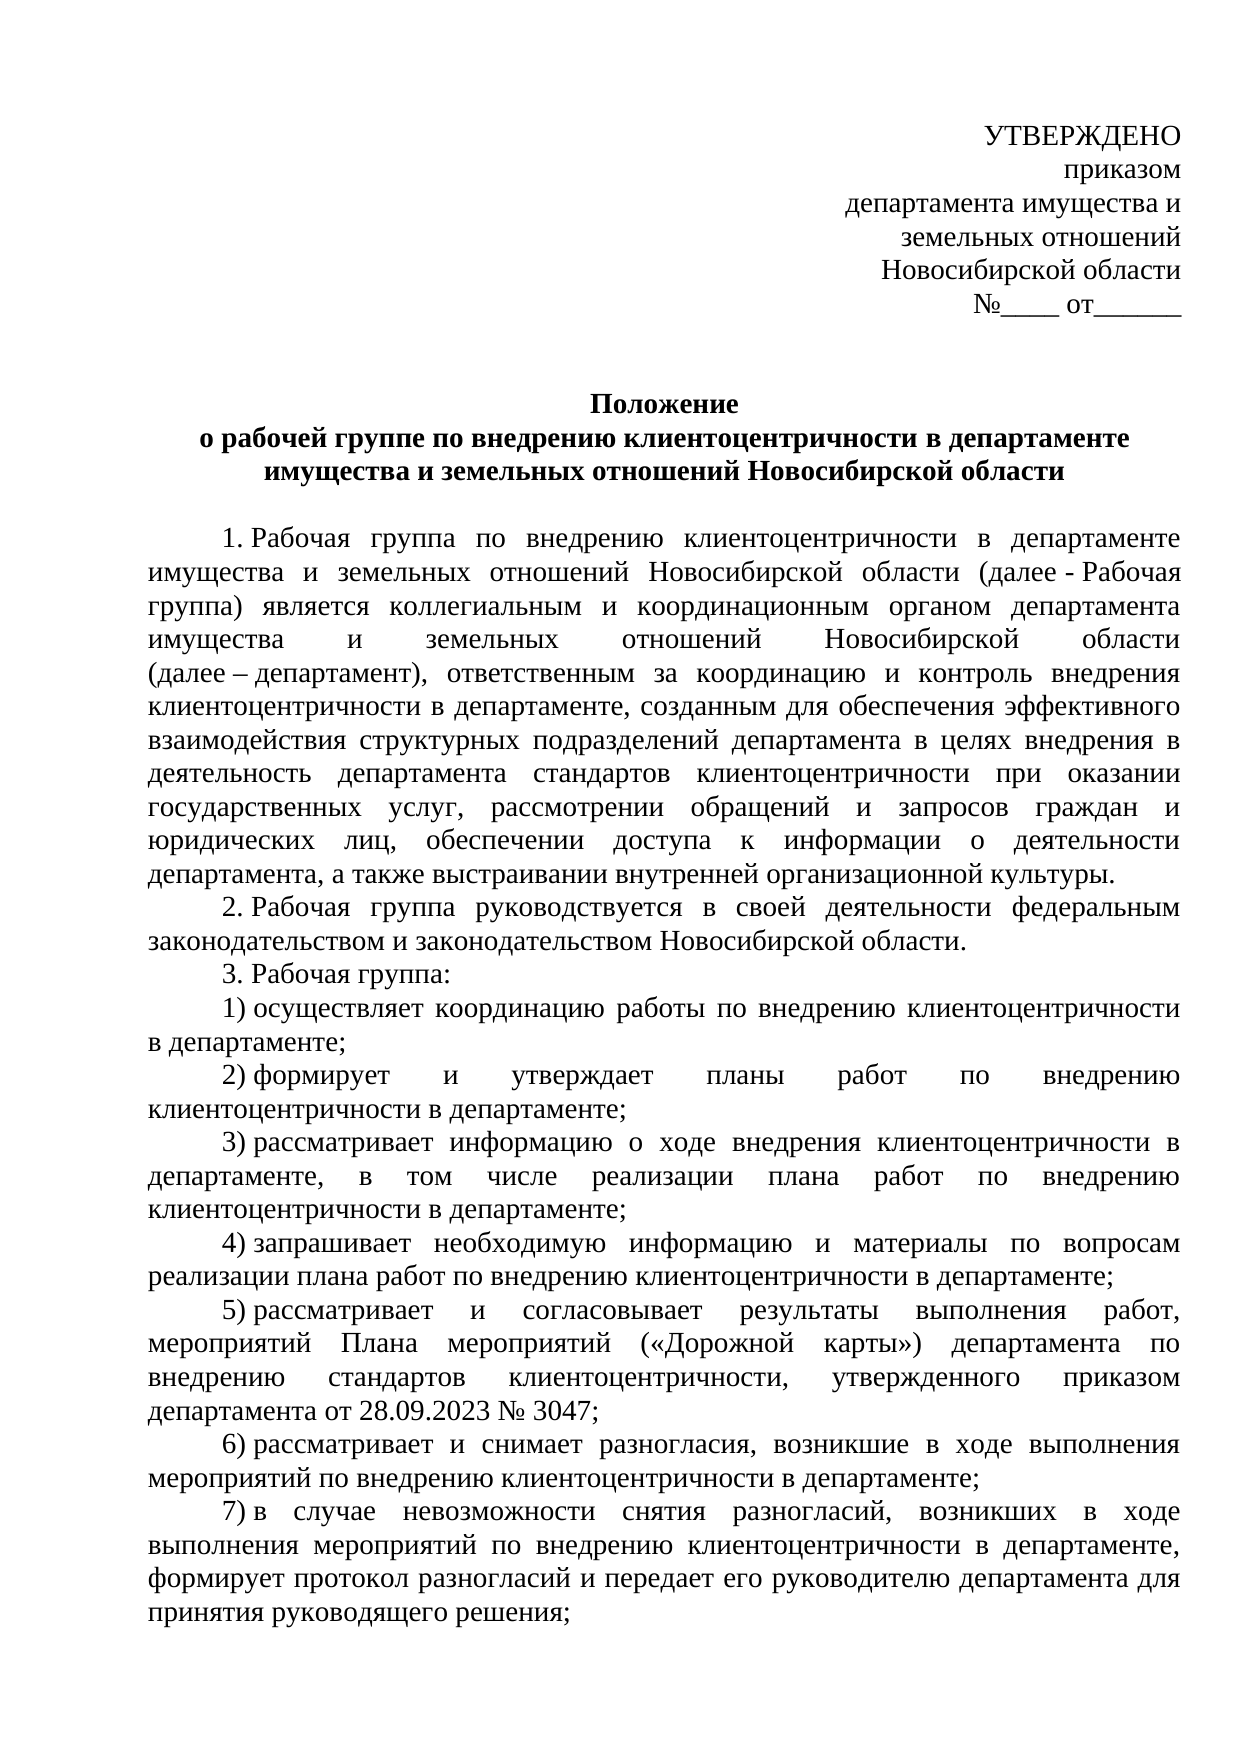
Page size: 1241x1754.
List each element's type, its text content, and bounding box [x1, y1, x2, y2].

text 7) в случае невозможности снятия разногласий, возникших в ходе выполнения мероприятий по внедрению клиентоцентричности в департаменте, формирует протокол разногласий и передает его руководителю департамента для принятия руководящего решения; [148, 1493, 1181, 1627]
text 4) запрашивает необходимую информацию и материалы по вопросам реализации плана работ по внедрению клиентоцентричности в департаменте; [148, 1225, 1181, 1292]
text 1) осуществляет координацию работы по внедрению клиентоцентричности в департаменте; [148, 990, 1181, 1057]
text Новосибирской области [148, 252, 1181, 286]
text приказом [148, 152, 1181, 185]
text 3. Рабочая группа: [148, 957, 1181, 990]
text №____ от______ [148, 286, 1181, 319]
text о рабочей группе по внедрению клиентоцентричности в департаменте имущества и земельных отношений Новосибирской области [148, 420, 1181, 487]
text УТВЕРЖДЕНО [148, 118, 1181, 152]
text 1. Рабочая группа по внедрению клиентоцентричности в департаменте имущества и земельных отношений Новосибирской области (далее - Рабочая группа) является коллегиальным и координационным органом департамента имущества и земельных отношений Новосибирской области (далее – департамент), ответственным за координацию и контроль внедрения клиентоцентричности в департаменте, созданным для обеспечения эффективного взаимодействия структурных подразделений департамента в целях внедрения в деятельность департамента стандартов клиентоцентричности при оказании государственных услуг, рассмотрении обращений и запросов граждан и юридических лиц, обеспечении доступа к информации о деятельности департамента, а также выстраивании внутренней организационной культуры. [148, 521, 1181, 889]
text 2. Рабочая группа руководствуется в своей деятельности федеральным законодательством и законодательством Новосибирской области. [148, 889, 1181, 957]
text 2) формирует и утверждает планы работ по внедрению клиентоцентричности в департаменте; [148, 1057, 1181, 1124]
text 6) рассматривает и снимает разногласия, возникшие в ходе выполнения мероприятий по внедрению клиентоцентричности в департаменте; [148, 1426, 1181, 1493]
text 3) рассматривает информацию о ходе внедрения клиентоцентричности в департаменте, в том числе реализации плана работ по внедрению клиентоцентричности в департаменте; [148, 1124, 1181, 1225]
text департамента имущества и [148, 185, 1181, 219]
text земельных отношений [148, 219, 1181, 252]
text 5) рассматривает и согласовывает результаты выполнения работ, мероприятий Плана мероприятий («Дорожной карты») департамента по внедрению стандартов клиентоцентричности, утвержденного приказом департамента от 28.09.2023 № 3047; [148, 1292, 1181, 1426]
text Положение [148, 386, 1181, 420]
